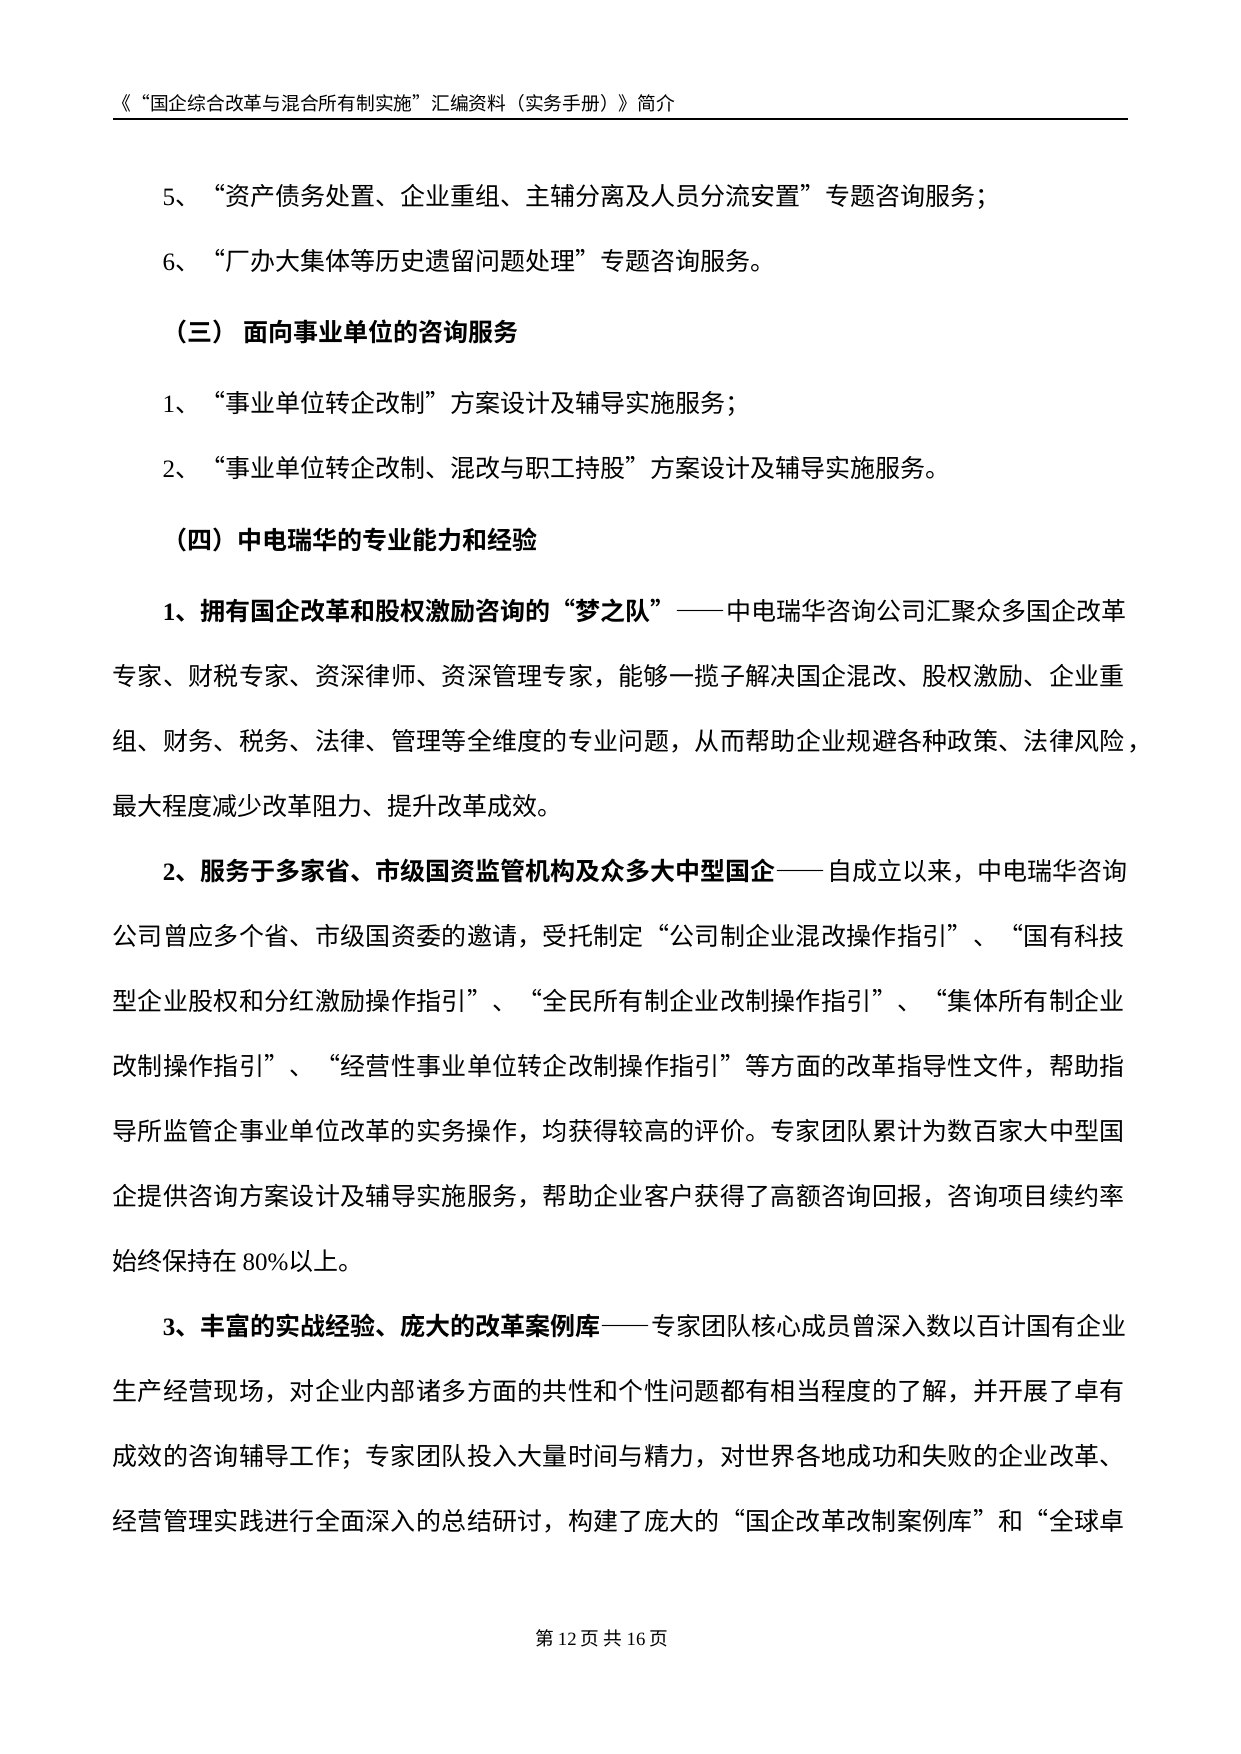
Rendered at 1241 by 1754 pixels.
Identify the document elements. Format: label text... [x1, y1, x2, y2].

text 2、服务于多家省、市级国资监管机构及众多大中型国企――自成立以来，中电瑞华咨询公司曾应多个省、市级国资委的邀请，受托制定“公司制企业混改操作指引”、“国有科技型企业股权和分红激励操作指引”、“全民所有制企业改制操作指引”、“集体所有制企业改制操作指引”、“经营性事业单位转企改制操作指引”等方面的改革指导性文件，帮助指导所监管企事业单位改革的实务操作，均获得较高的评价。专家团队累计为数百家大中型国企提供咨询方案设计及辅导实施服务，帮助企业客户获得了高额咨询回报，咨询项目续约率始终保持在80%以上。 [112, 837, 1128, 1292]
text 1、拥有国企改革和股权激励咨询的“梦之队”――中电瑞华咨询公司汇聚众多国企改革专家、财税专家、资深律师、资深管理专家，能够一揽子解决国企混改、股权激励、企业重组、财务、税务、法律、管理等全维度的专业问题，从而帮助企业规避各种政策、法律风险，最大程度减少改革阻力、提升改革成效。 [112, 577, 1128, 837]
text （三） 面向事业单位的咨询服务 [112, 298, 1128, 363]
text （四）中电瑞华的专业能力和经验 [112, 506, 1128, 571]
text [112, 1292, 1128, 1552]
text 6、“厂办大集体等历史遗留问题处理”专题咨询服务。 [112, 227, 1128, 292]
text 1、“事业单位转企改制”方案设计及辅导实施服务； [112, 369, 1128, 434]
text 5、“资产债务处置、企业重组、主辅分离及人员分流安置”专题咨询服务； [112, 162, 1128, 227]
text 2、“事业单位转企改制、混改与职工持股”方案设计及辅导实施服务。 [112, 434, 1128, 499]
